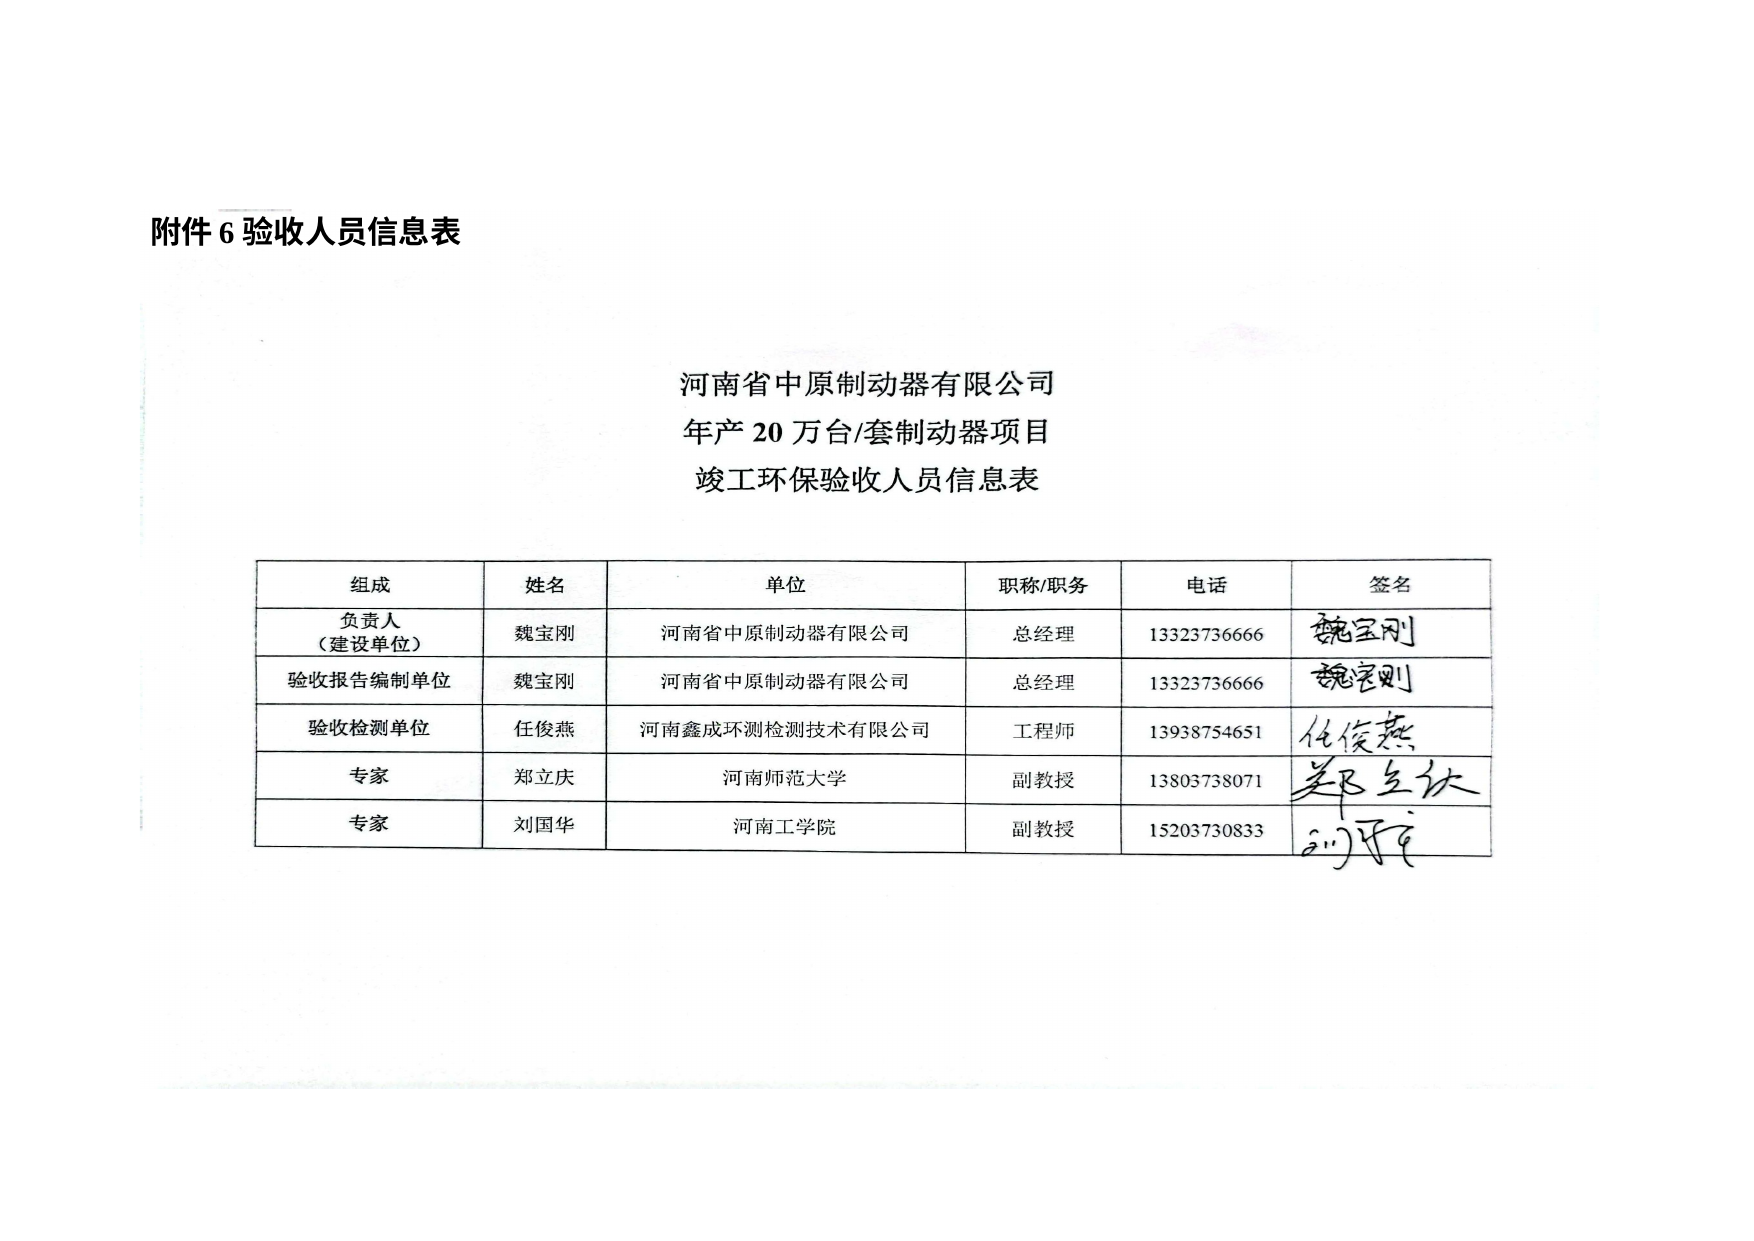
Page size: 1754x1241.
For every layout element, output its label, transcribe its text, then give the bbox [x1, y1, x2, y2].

list 附件6 验收人员信息表 [150, 198, 1604, 263]
picture [139, 209, 1600, 1089]
